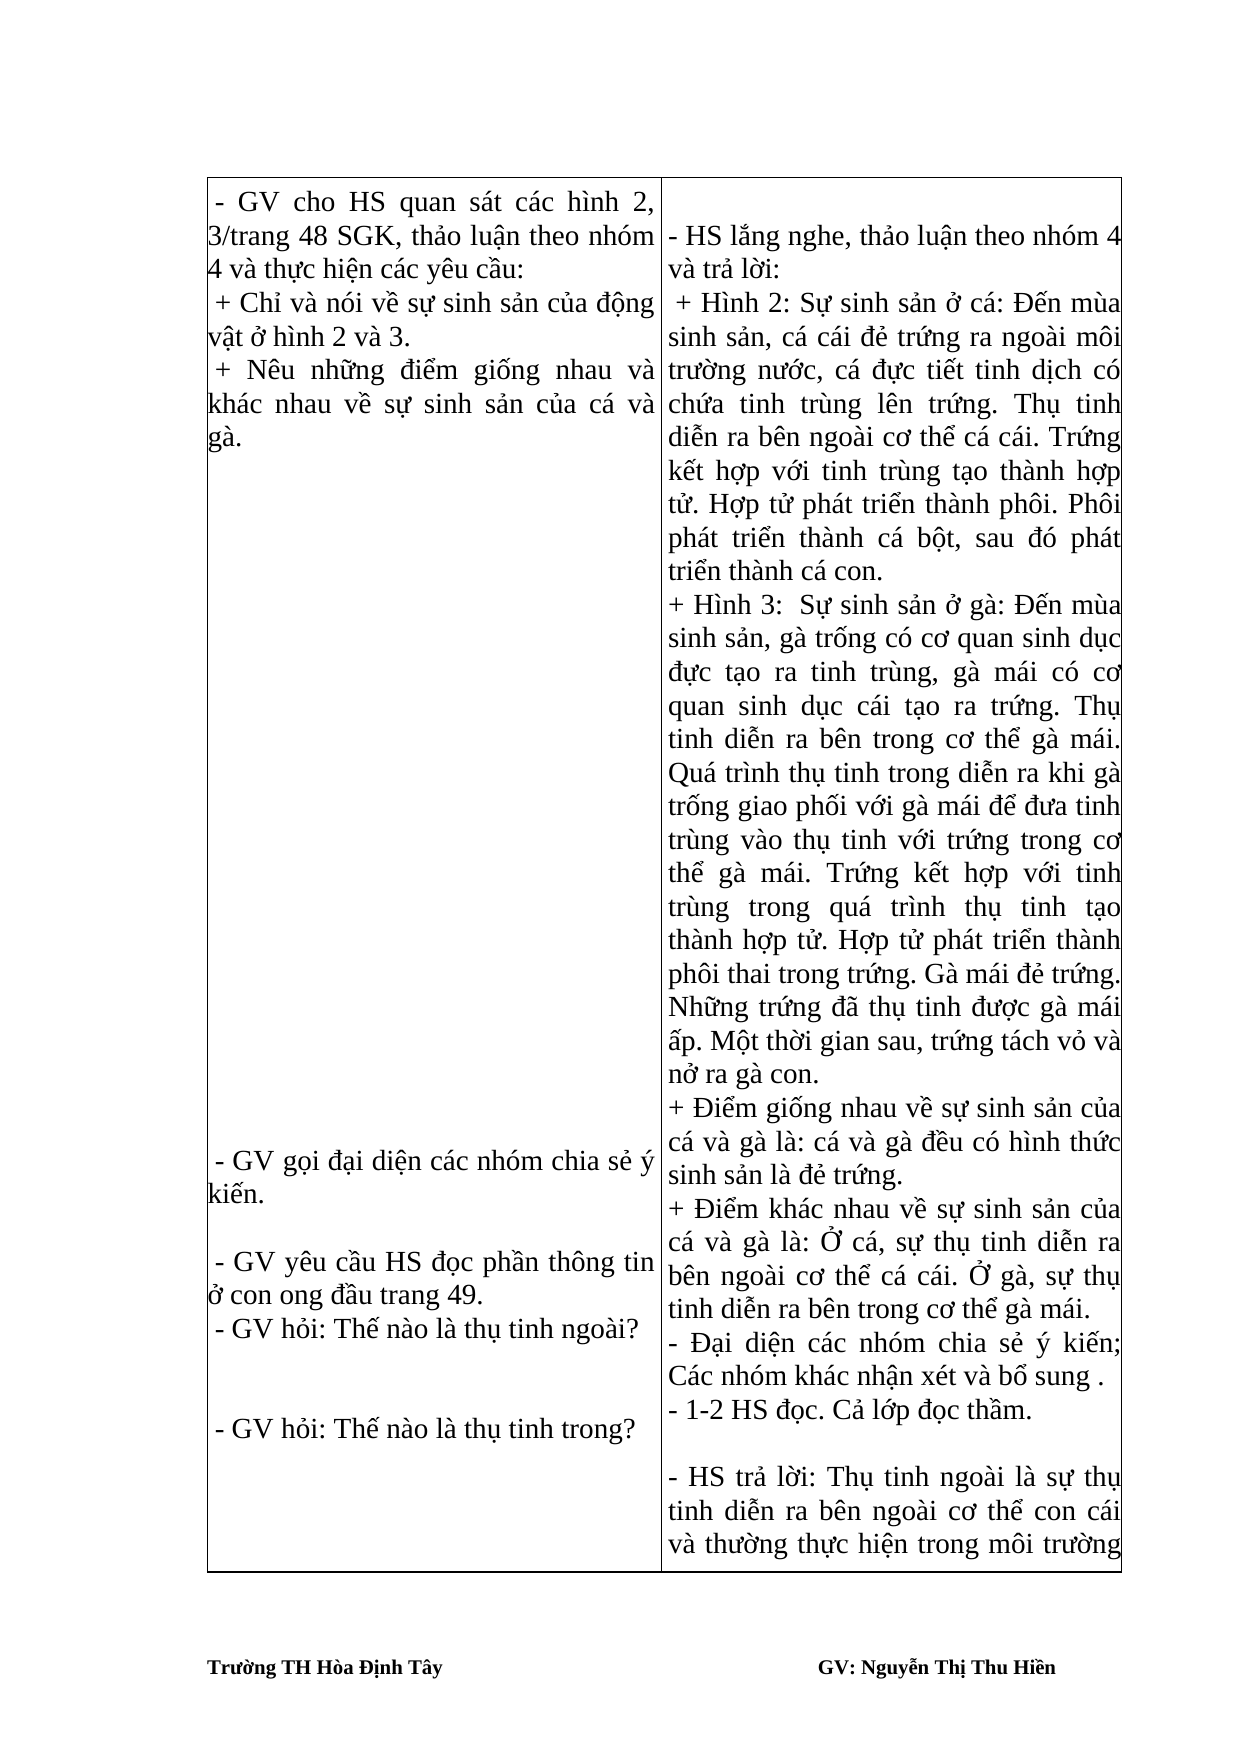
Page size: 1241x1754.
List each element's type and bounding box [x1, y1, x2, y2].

table_cell [662, 178, 1121, 1571]
table_cell [208, 178, 661, 1571]
